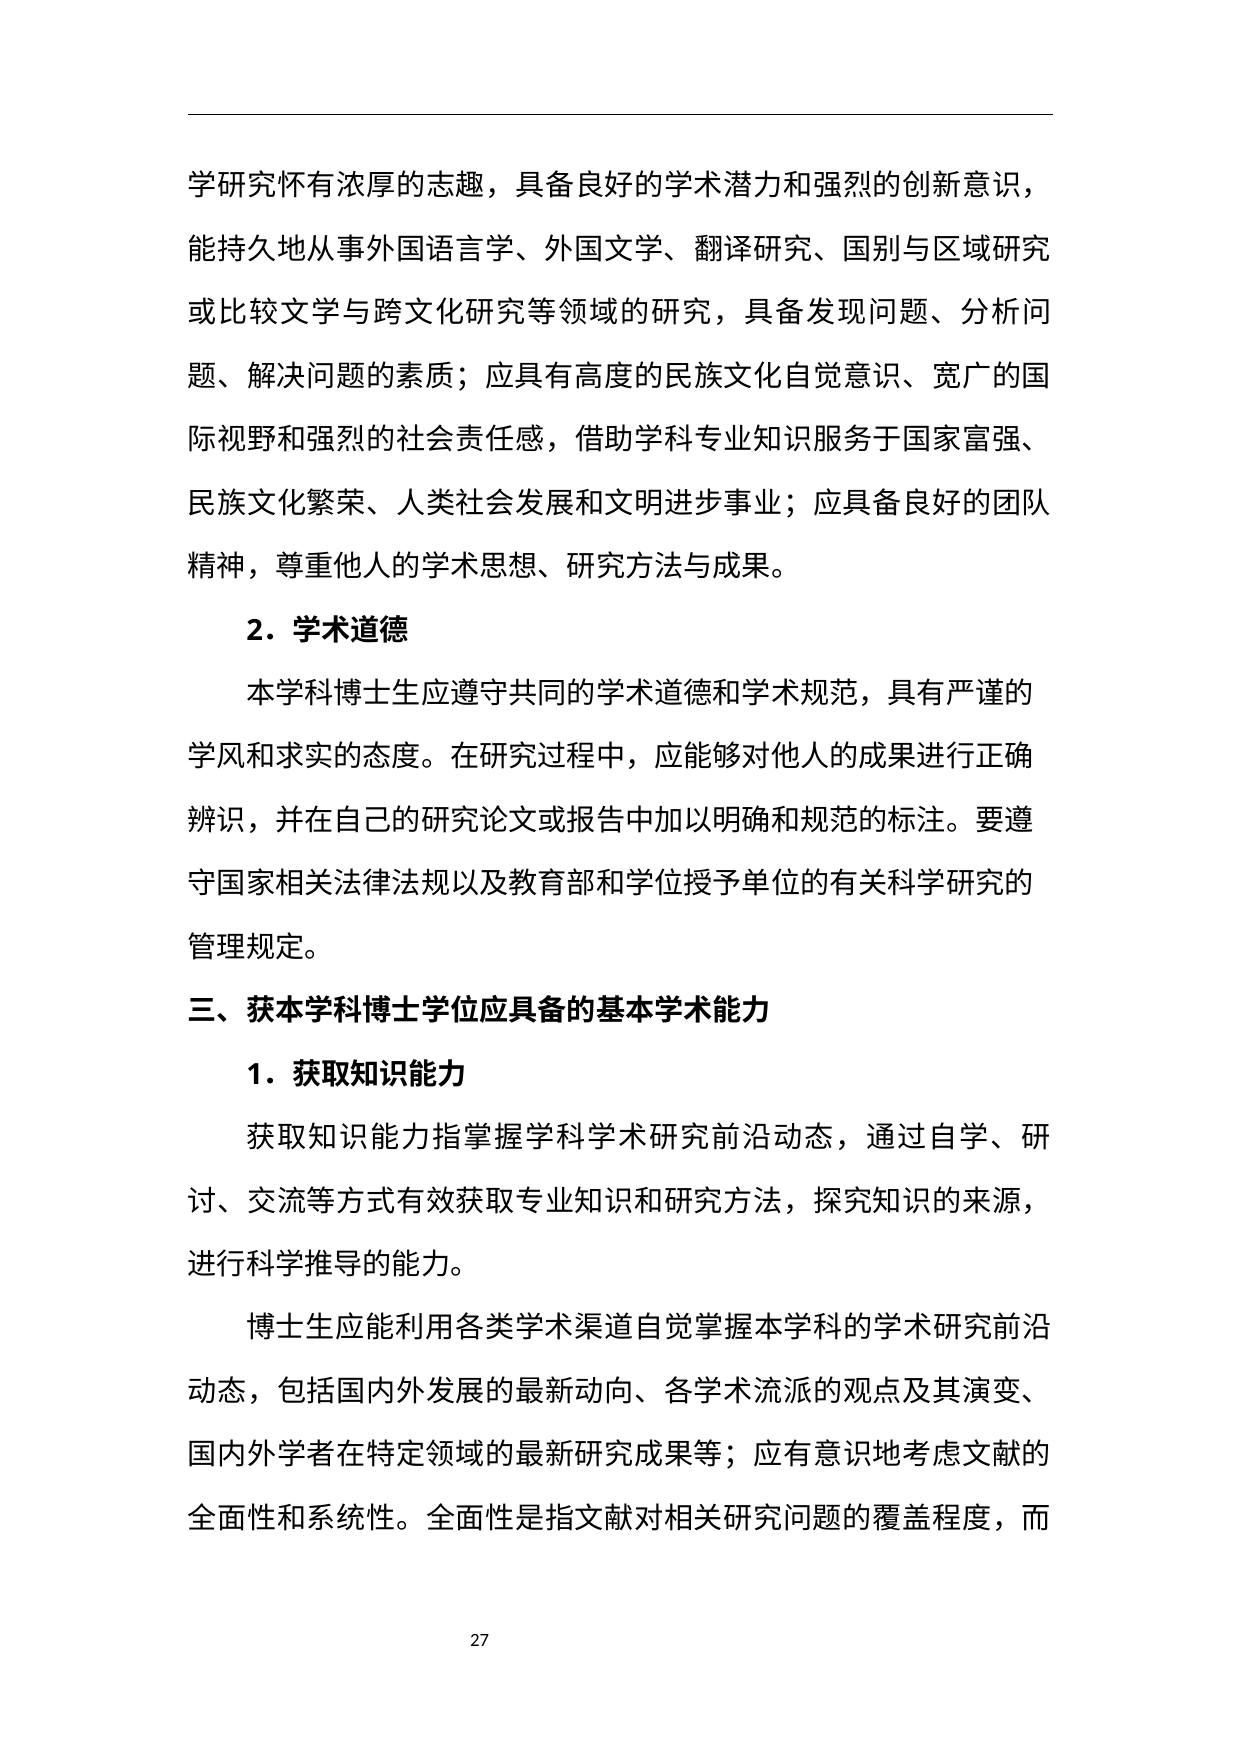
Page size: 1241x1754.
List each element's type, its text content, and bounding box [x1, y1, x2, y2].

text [187, 162, 1053, 585]
text 三、获本学科博士学位应具备的基本学术能力 [187, 987, 1053, 1029]
text 本学科博士生应遵守共同的学术道德和学术规范，具有严谨的学风和求实的态度。在研究过程中，应能够对他人的成果进行正确辨识，并在自己的研究论文或报告中加以明确和规范的标注。要遵守国家相关法律法规以及教育部和学位授予单位的有关科学研究的管理规定。 [187, 669, 1053, 966]
text 获取知识能力指掌握学科学术研究前沿动态，通过自学、研讨、交流等方式有效获取专业知识和研究方法，探究知识的来源，进行科学推导的能力。 [187, 1114, 1053, 1283]
text 1．获取知识能力 [187, 1050, 1053, 1093]
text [187, 1304, 1053, 1537]
text 2．学术道德 [187, 606, 1053, 648]
